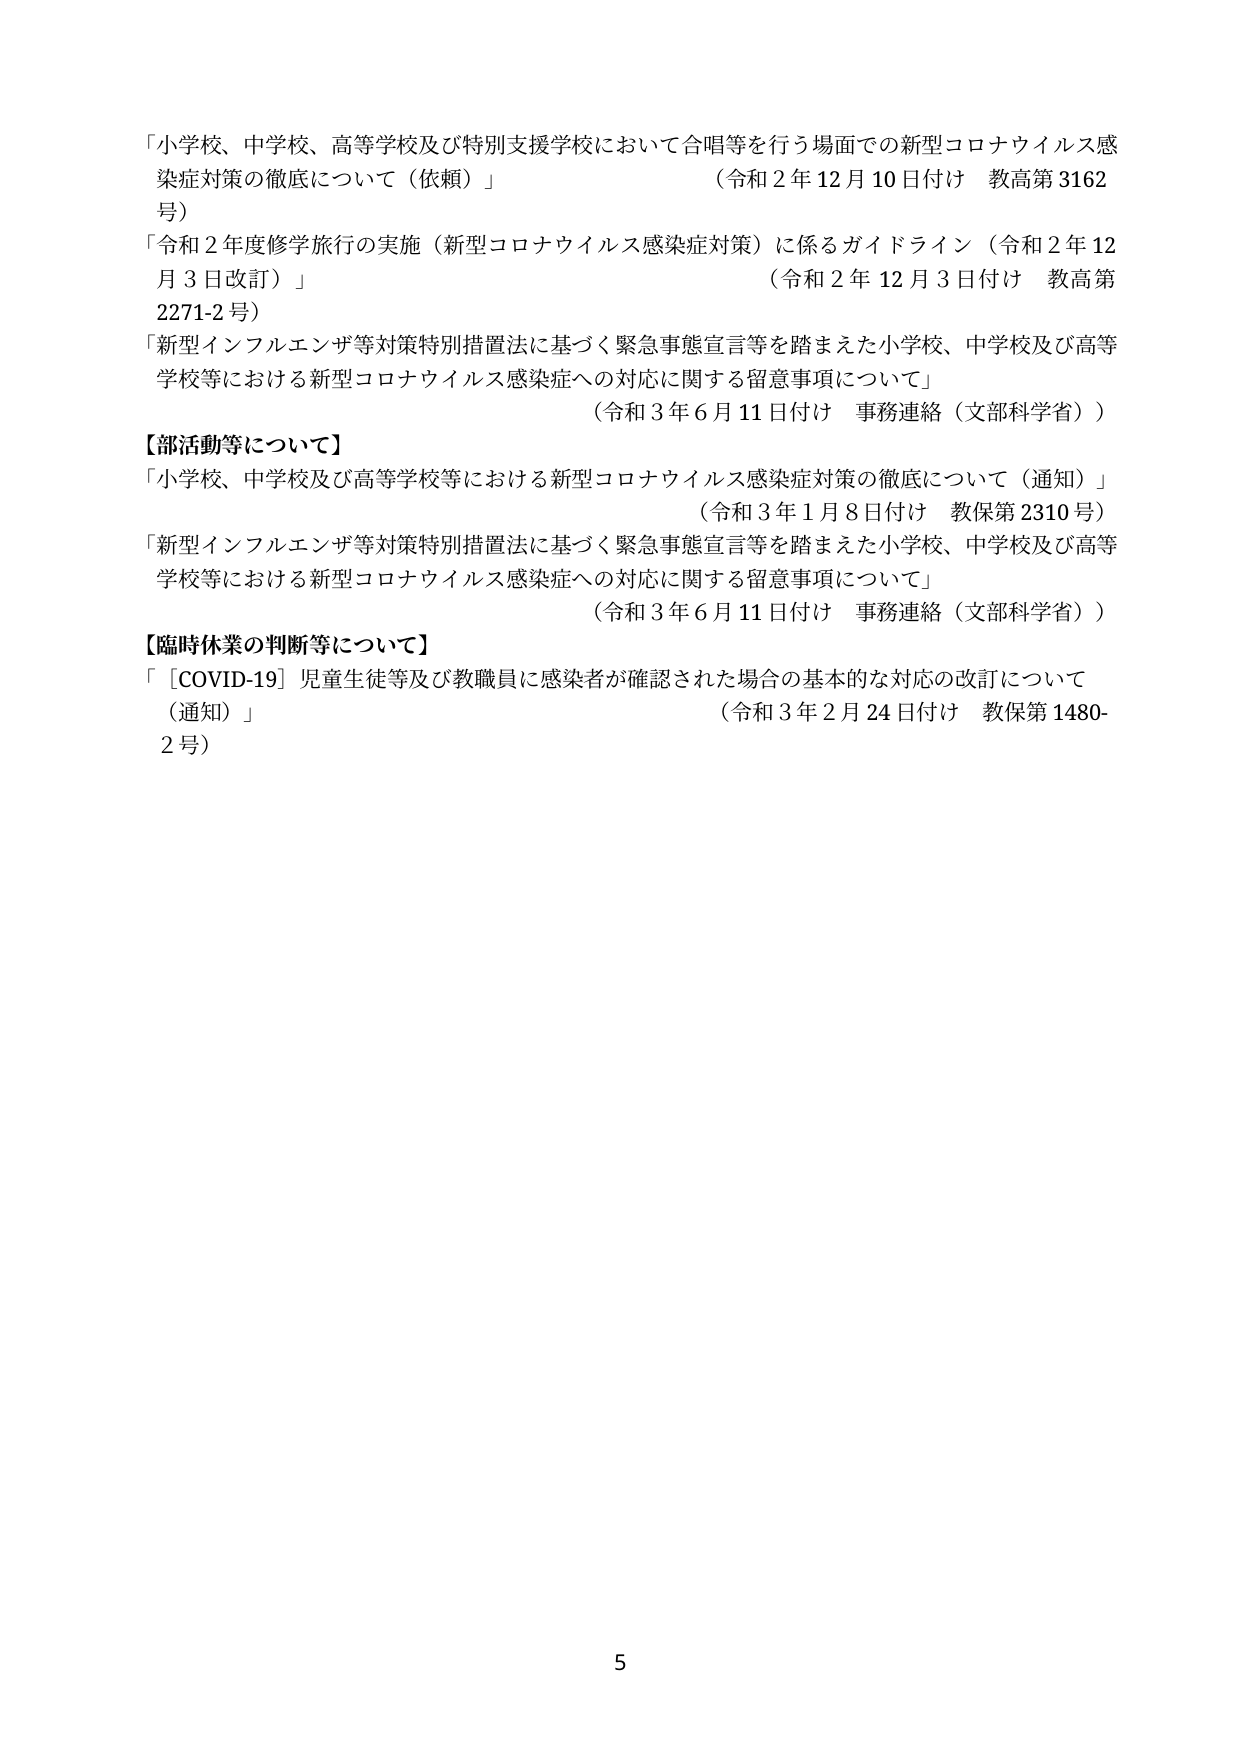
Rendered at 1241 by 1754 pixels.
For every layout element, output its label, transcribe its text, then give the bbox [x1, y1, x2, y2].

text 「小学校、中学校、高等学校及び特別支援学校において合唱等を行う場面での新型コロナウイルス感染症対策の徹底について（依頼）」 （令和２年12月10日付け 教高第3162号） [134, 127, 1131, 227]
text 「新型インフルエンザ等対策特別措置法に基づく緊急事態宣言等を踏まえた小学校、中学校及び高等学校等における新型コロナウイルス感染症への対応に関する留意事項について」 [134, 527, 1128, 594]
text 「小学校、中学校及び高等学校等における新型コロナウイルス感染症対策の徹底について（通知）」 [134, 460, 1128, 494]
text （令和３年１月８日付け 教保第2310号） [134, 494, 1117, 527]
text 【部活動等について】 [134, 427, 1128, 460]
text 「令和２年度修学旅行の実施（新型コロナウイルス感染症対策）に係るガイドライン（令和２年12月３日改訂）」 （令和２年12月３日付け 教高第2271-2号） [134, 227, 1116, 327]
text 【臨時休業の判断等について】 [134, 627, 1128, 660]
text （令和３年６月11日付け 事務連絡（文部科学省）） [134, 394, 1117, 427]
text （令和３年６月11日付け 事務連絡（文部科学省）） [134, 594, 1117, 627]
text 「新型インフルエンザ等対策特別措置法に基づく緊急事態宣言等を踏まえた小学校、中学校及び高等学校等における新型コロナウイルス感染症への対応に関する留意事項について」 [134, 327, 1128, 394]
text 「［COVID-19］児童生徒等及び教職員に感染者が確認された場合の基本的な対応の改訂について（通知）」 （令和３年２月24日付け 教保第1480-２号） [134, 660, 1128, 760]
